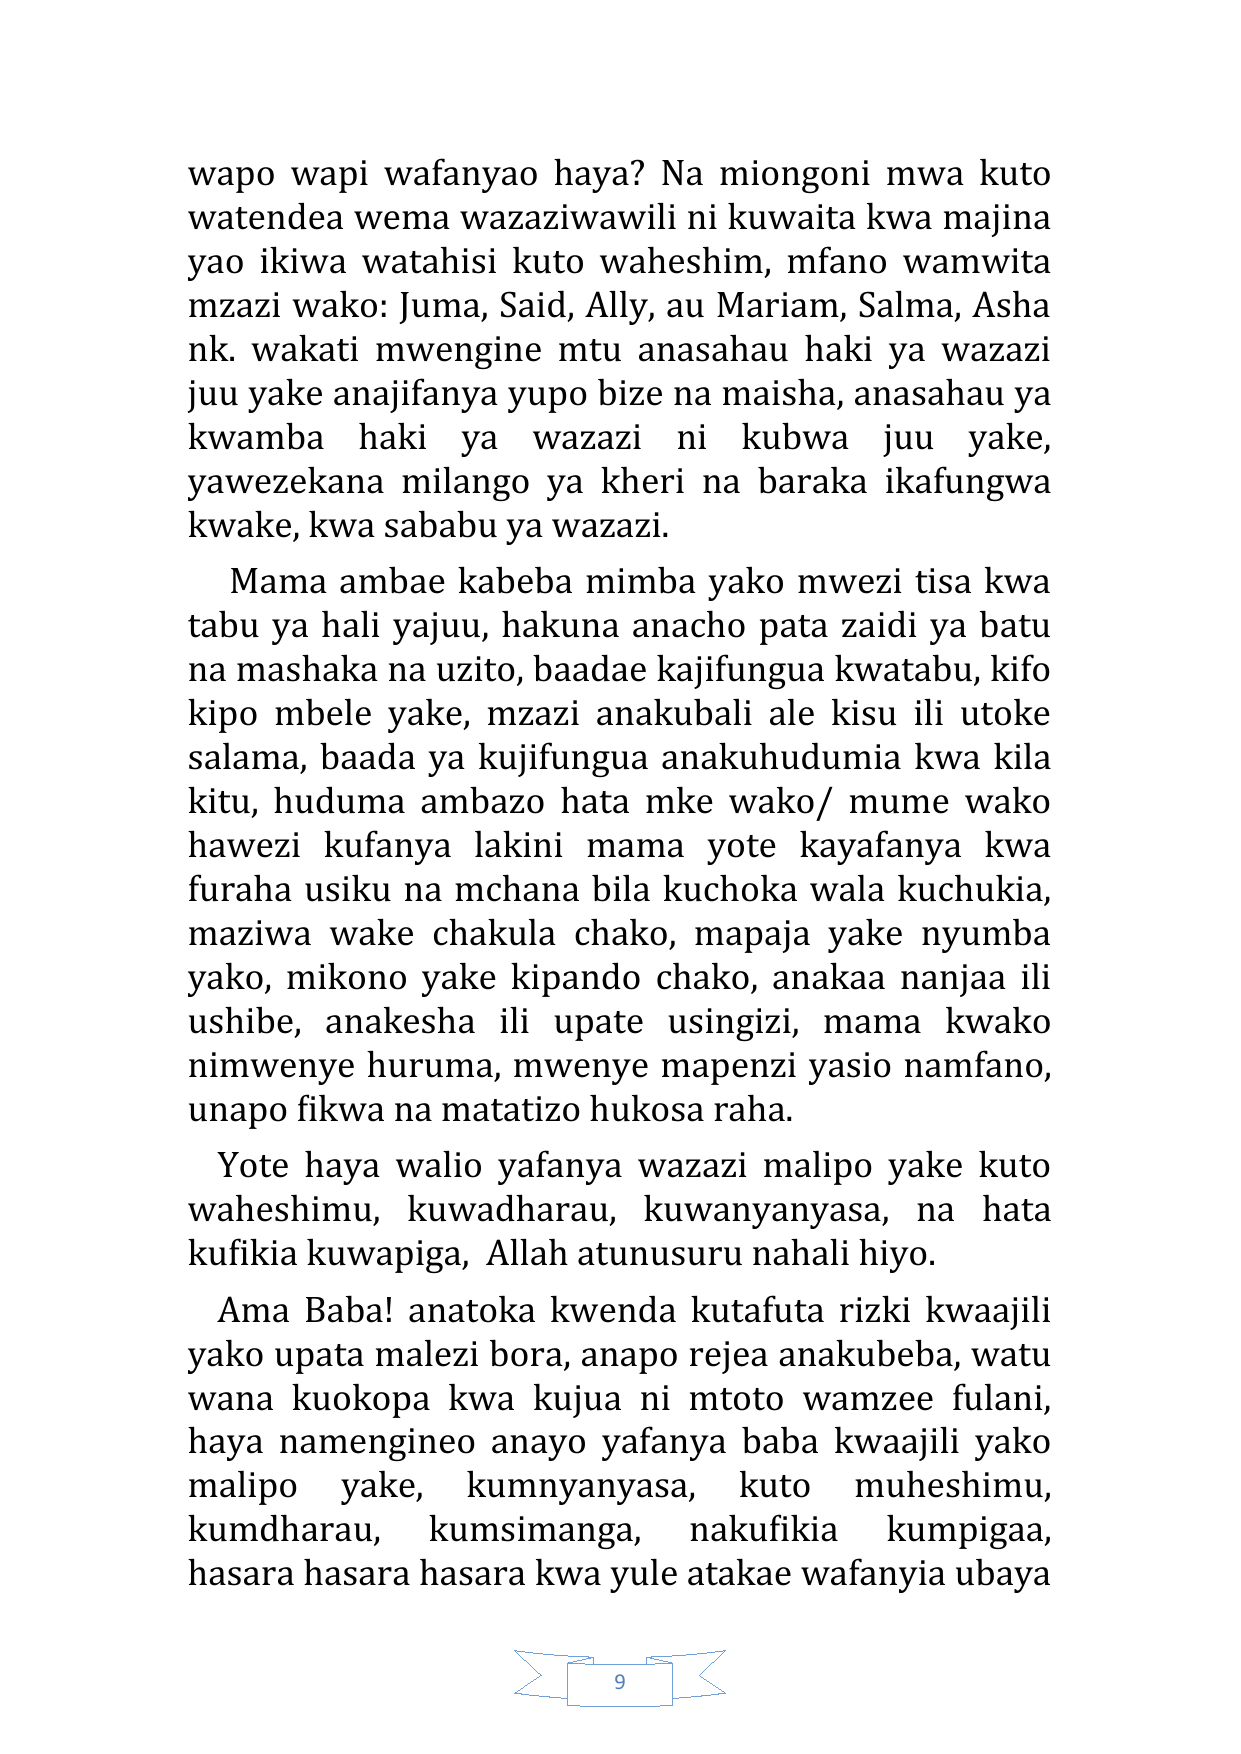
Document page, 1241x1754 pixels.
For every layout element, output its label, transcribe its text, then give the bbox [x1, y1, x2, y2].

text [187, 1286, 1053, 1594]
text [187, 150, 1053, 546]
text Mama ambae kabeba mimba yako mwezi tisa kwa tabu ya hali yajuu, hakuna anacho pata zaidi ya batu na mashaka na uzito, baadae kajifungua kwatabu, kifo kipo mbele yake, mzazi anakubali ale kisu ili utoke salama, baada ya kujifungua anakuhudumia kwa kila kitu, huduma ambazo hata mke wako/ mume wako hawezi kufanya lakini mama yote kayafanya kwa furaha usiku na mchana bila kuchoka wala kuchukia, maziwa wake chakula chako, mapaja yake nyumba yako, mikono yake kipando chako, anakaa nanjaa ili ushibe, anakesha ili upate usingizi, mama kwako nimwenye huruma, mwenye mapenzi yasio namfano, unapo fikwa na matatizo hukosa raha. [187, 558, 1053, 1129]
text Yote haya walio yafanya wazazi malipo yake kuto waheshimu, kuwadharau, kuwanyanyasa, na hata kufikia kuwapiga, Allah atunusuru nahali hiyo. [187, 1142, 1053, 1274]
